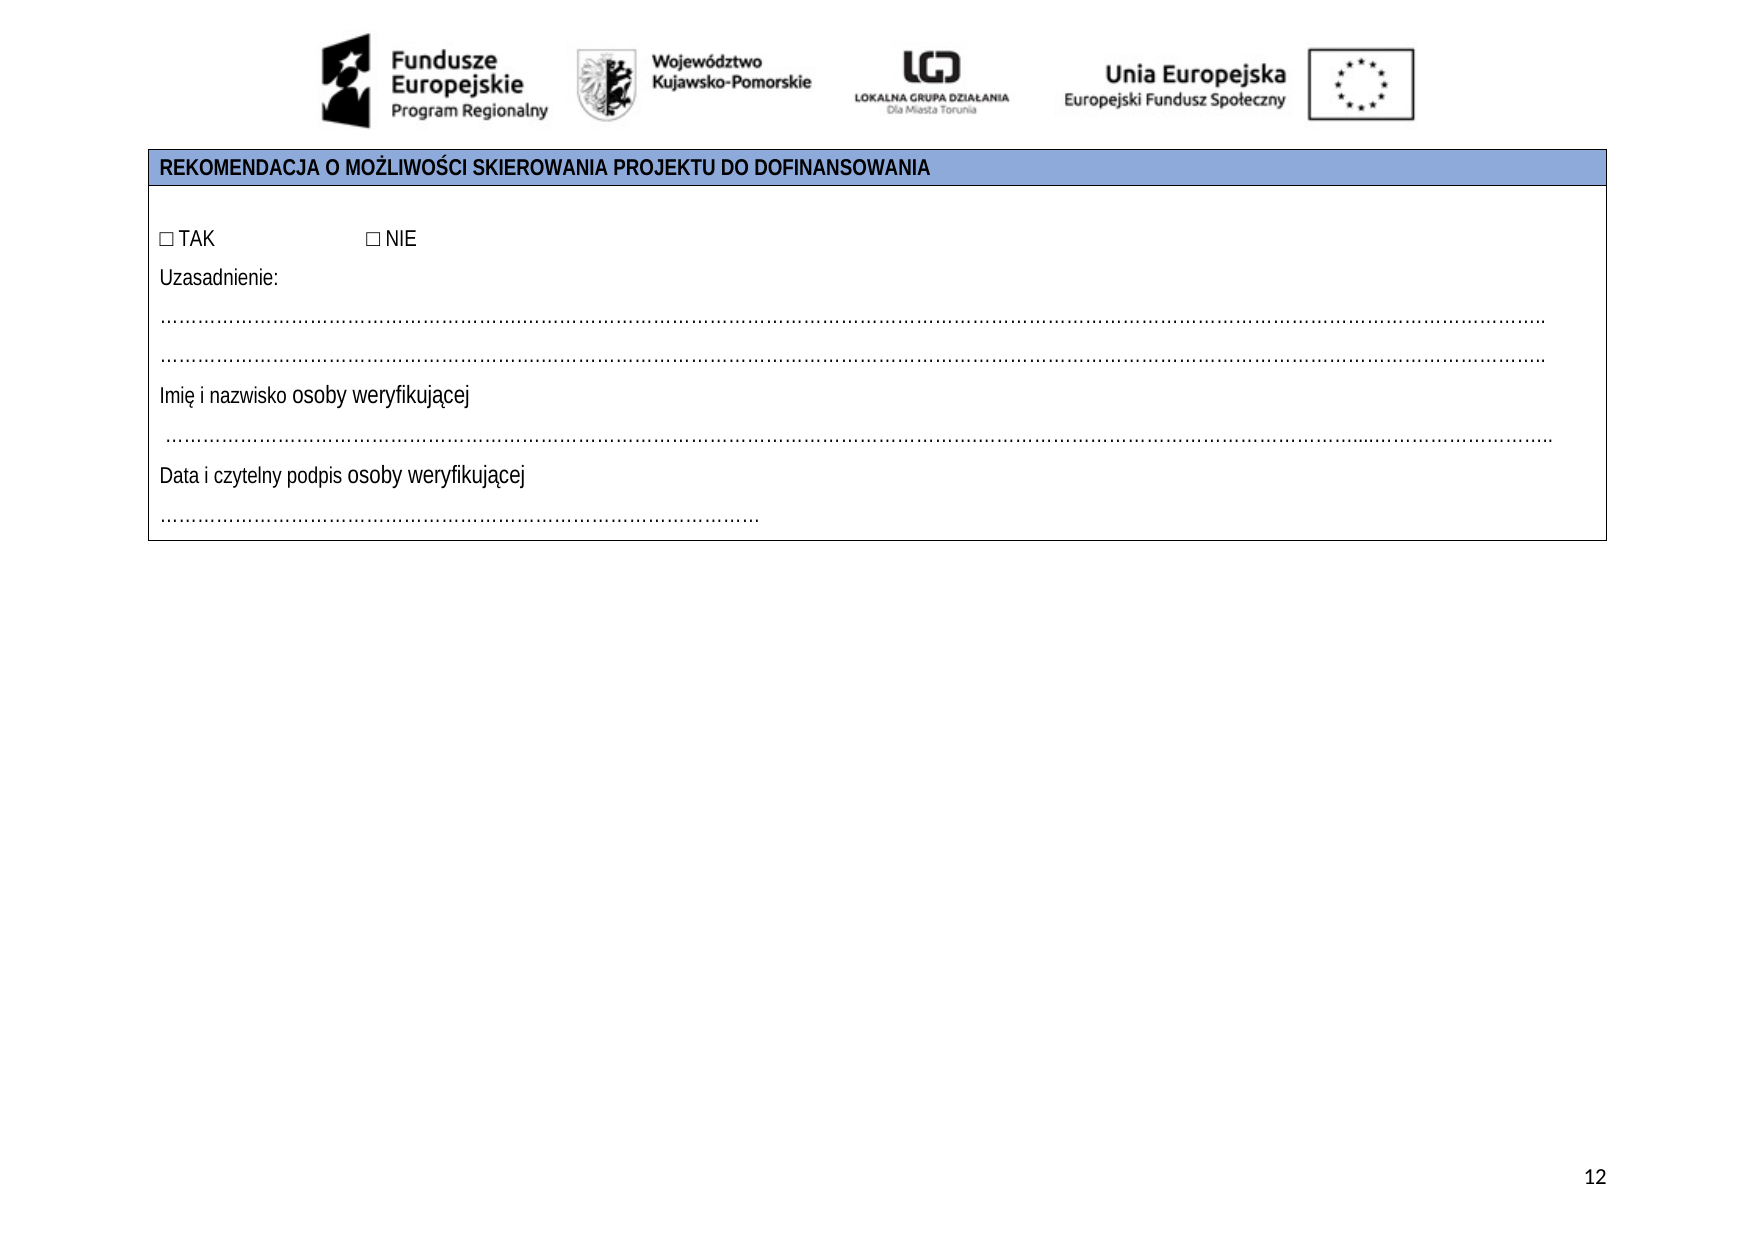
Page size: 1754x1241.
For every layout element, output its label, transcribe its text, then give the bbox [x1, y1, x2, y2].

table_header REKOMENDACJA O MOŻLIWOŚCI SKIEROWANIA PROJEKTU DO DOFINANSOWANIA [149, 150, 1606, 185]
table_cell □ TAK □ NIE Uzasadnienie: ………………………………………………….……………………………………………………………………………………………………………………………………………….. …………………………………………………….…………………………………………………………………………………………………………………………………………….. Imię i nazwisko osoby weryfikującej ………………………………………………………………………………………………………………….……………………………………………………....……………………….. Data i czytelny podpis osoby weryfikującej …………………………………………………………………………………… [149, 186, 1606, 540]
picture [316, 29, 1438, 144]
